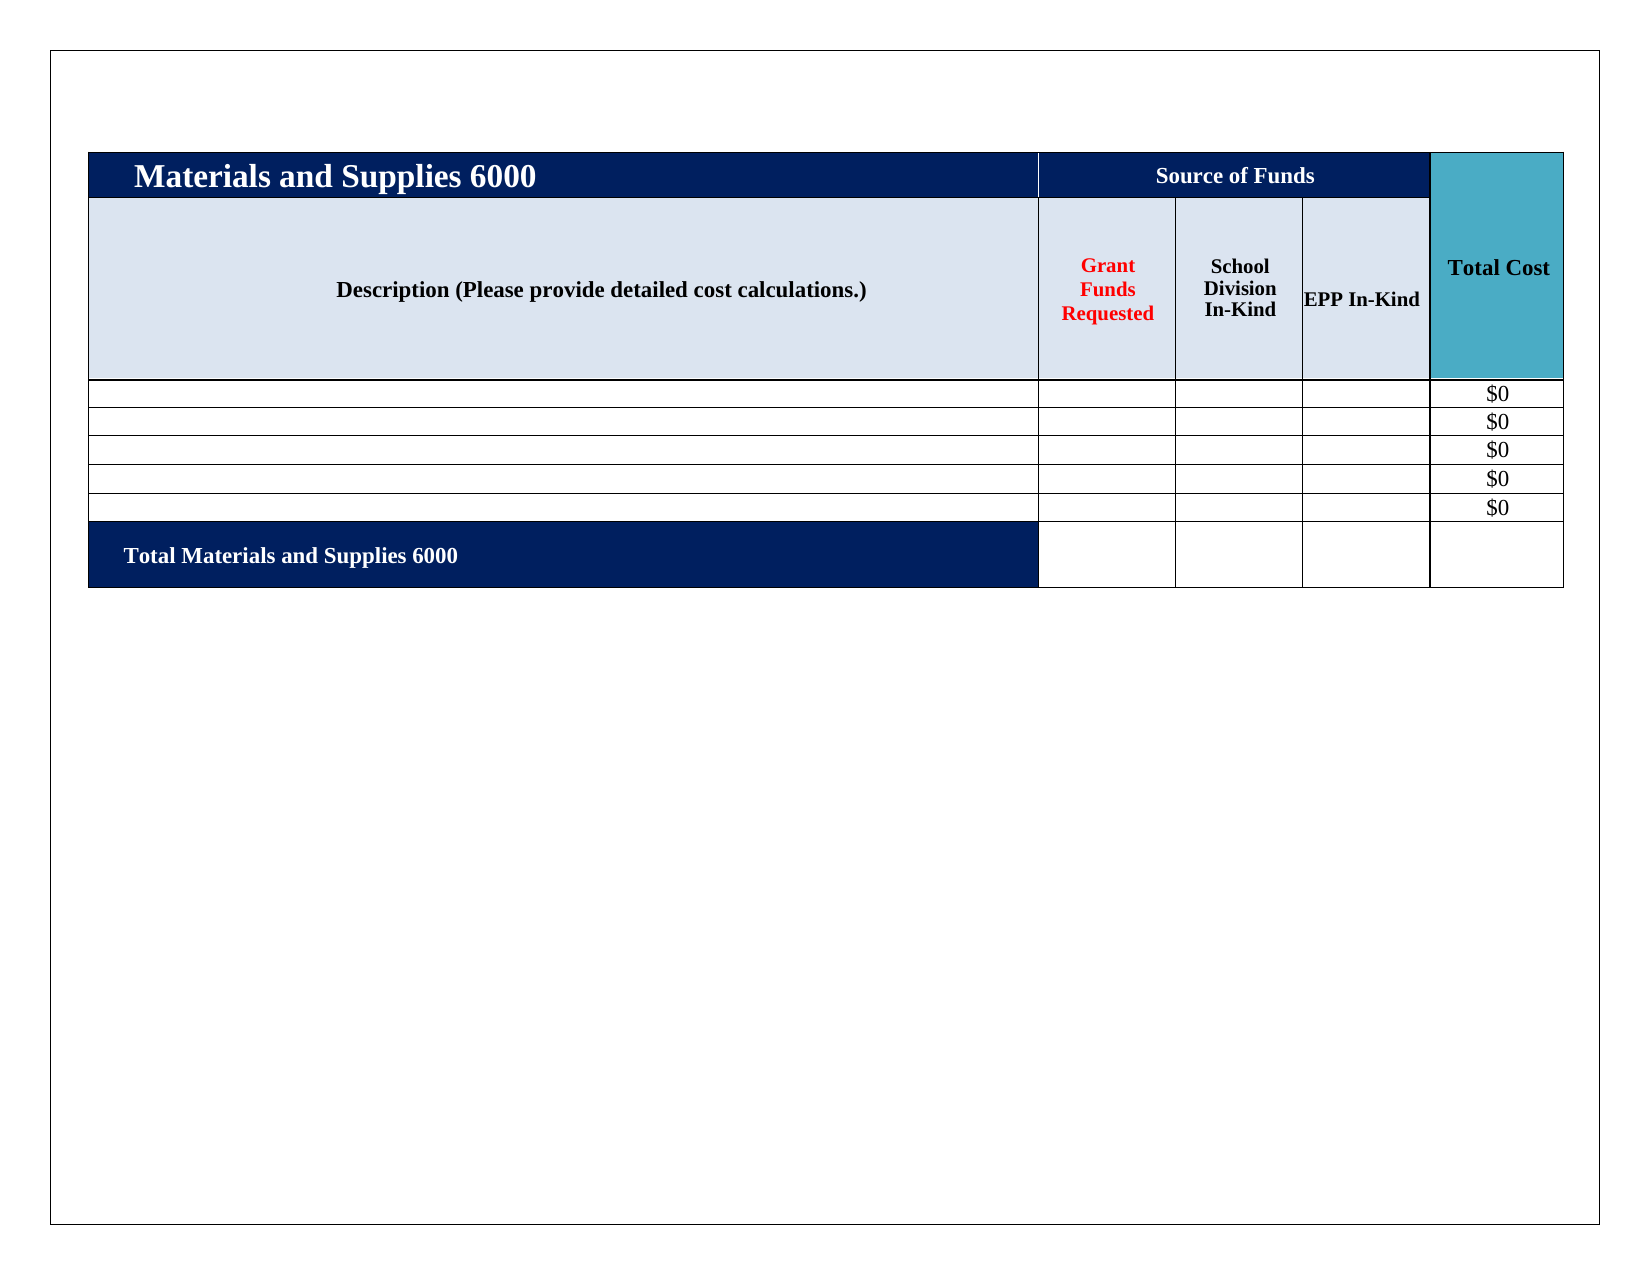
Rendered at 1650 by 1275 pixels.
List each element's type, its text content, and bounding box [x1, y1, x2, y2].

table_cell EPP In-Kind [1303, 198, 1429, 378]
table_cell Total Materials and Supplies 6000 [89, 522, 1038, 587]
table_cell School Division In-Kind [1176, 198, 1302, 378]
table_cell [1176, 436, 1302, 464]
table_cell [89, 436, 1038, 464]
table_cell [89, 494, 1038, 521]
table_cell [89, 381, 1038, 407]
table_cell [1039, 494, 1175, 521]
table_cell [1039, 408, 1175, 435]
table_cell [1039, 436, 1175, 464]
table_cell [1039, 381, 1175, 407]
table_cell [1303, 381, 1429, 407]
table_header Total Cost [1431, 153, 1563, 378]
table_cell $0 [1431, 436, 1563, 464]
table_cell [89, 408, 1038, 435]
table_cell [1176, 465, 1302, 493]
table_cell [1176, 381, 1302, 407]
table_cell [1303, 494, 1429, 521]
table_cell [1039, 465, 1175, 493]
table_cell [1303, 522, 1429, 587]
table_header Source of Funds [1039, 153, 1429, 197]
table_cell [1039, 522, 1175, 587]
table_cell [1176, 522, 1302, 587]
table_cell [1431, 522, 1563, 587]
table_cell [1303, 436, 1429, 464]
table_cell [89, 465, 1038, 493]
table_header Materials and Supplies 6000 [89, 153, 1038, 197]
table_cell $0 [1431, 408, 1563, 435]
table_cell Grant Funds Requested [1039, 198, 1175, 378]
table_cell [1176, 408, 1302, 435]
table_cell Description (Please provide detailed cost calculations.) [89, 198, 1038, 378]
table_cell [1176, 494, 1302, 521]
table_cell $0 [1431, 465, 1563, 493]
table_cell [1303, 465, 1429, 493]
table_cell $0 [1431, 494, 1563, 521]
table_cell $0 [1431, 381, 1563, 407]
table_cell [1303, 408, 1429, 435]
